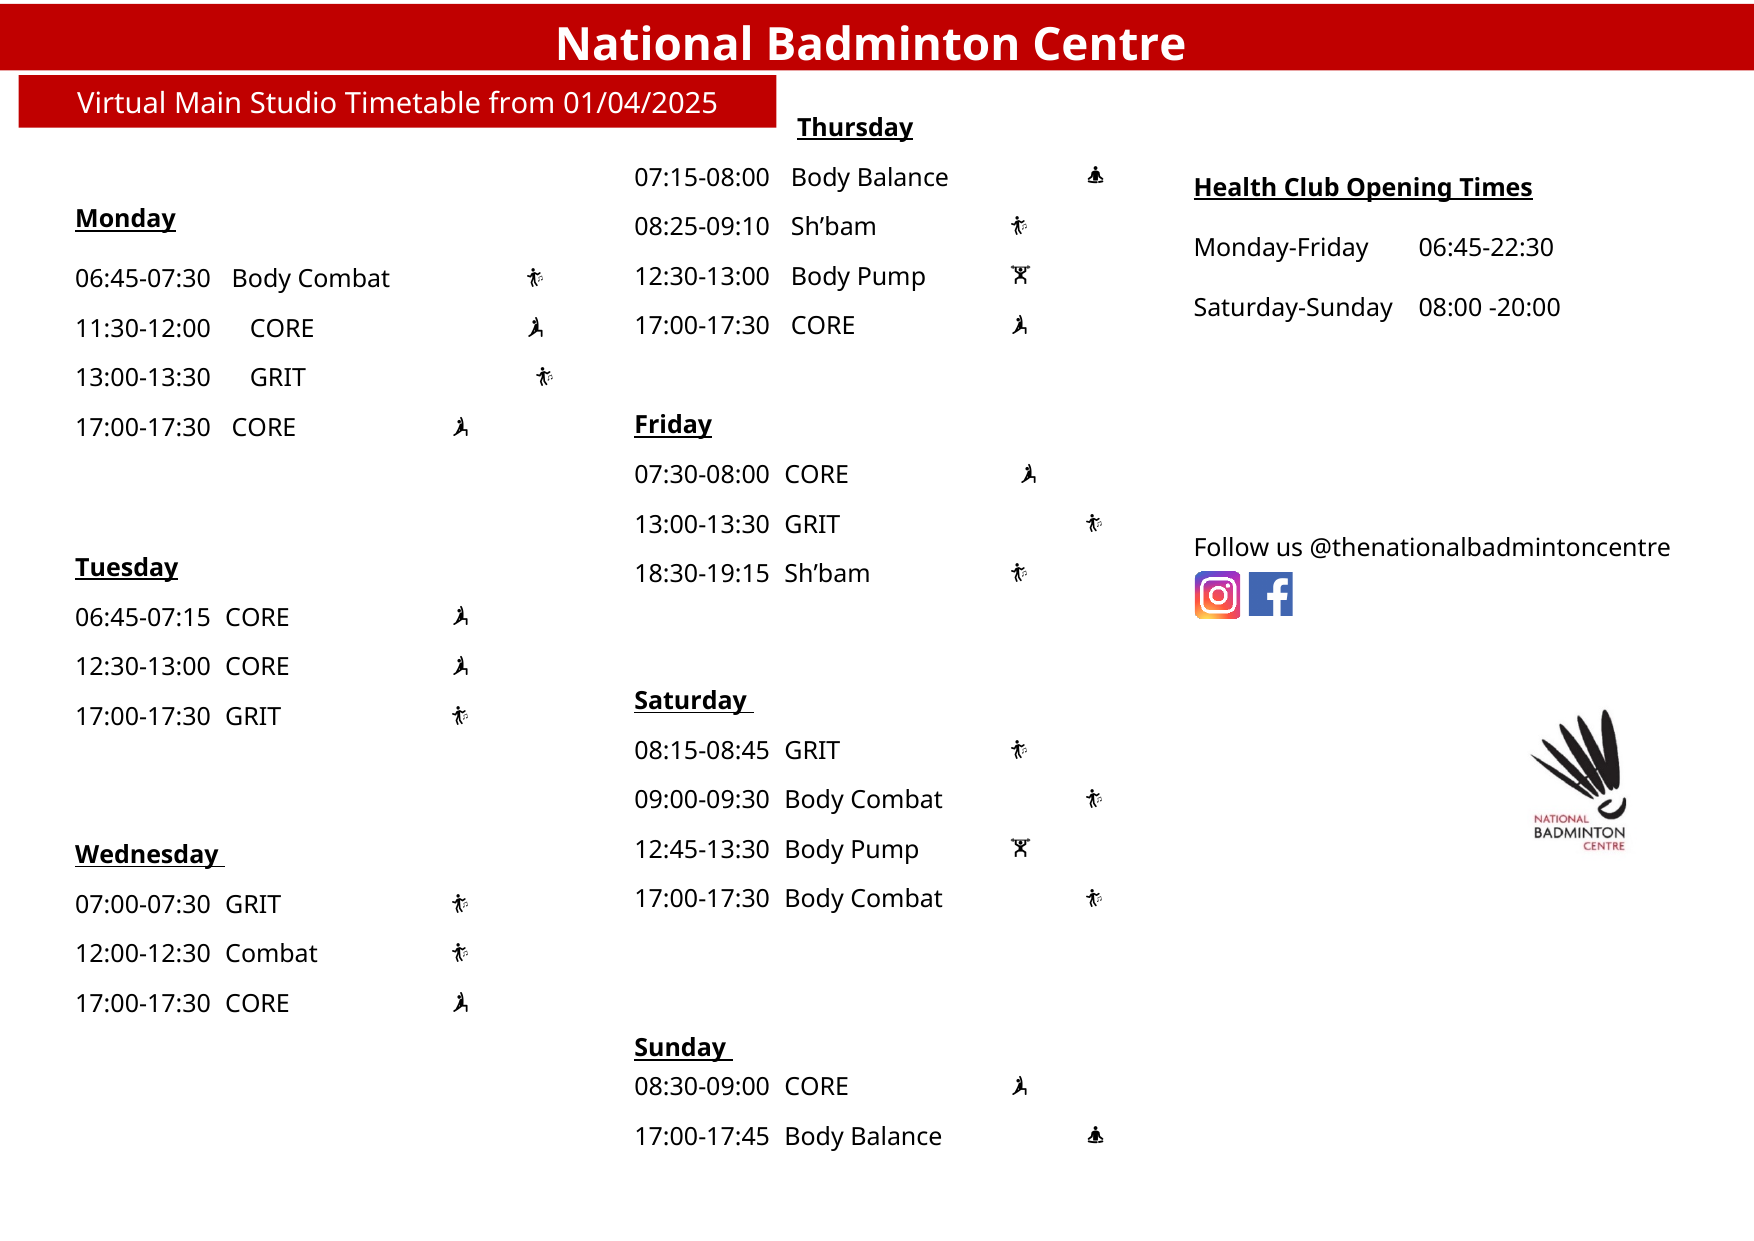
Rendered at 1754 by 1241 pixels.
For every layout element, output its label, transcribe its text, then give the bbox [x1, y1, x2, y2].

picture [1084, 513, 1104, 533]
picture [1009, 314, 1030, 335]
picture [1084, 888, 1104, 908]
picture [525, 317, 546, 338]
picture [534, 367, 554, 387]
text 17:00-17:30 CORE [75, 409, 560, 444]
text 12:30-13:00 CORE [75, 649, 560, 683]
text Follow us @thenationalbadmintoncentre [1193, 529, 1679, 564]
picture [1084, 1123, 1107, 1146]
picture [1193, 570, 1240, 617]
picture [450, 893, 470, 914]
picture [1084, 789, 1104, 809]
text Monday [75, 201, 560, 235]
text Saturday-Sunday 08:00 -20:00 [1193, 289, 1679, 324]
text 07:15-08:00 Body Balance [634, 159, 1119, 193]
text 09:00-09:30 Body Combat [634, 782, 1119, 816]
picture [450, 943, 470, 963]
text 12:45-13:30 Body Pump [634, 832, 1119, 866]
text 08:15-08:45 GRIT [634, 732, 1119, 766]
text 07:00-07:30 GRIT [75, 886, 560, 920]
text Thursday [634, 109, 1119, 144]
picture [1482, 695, 1679, 869]
text Tuesday [75, 550, 560, 584]
picture [450, 416, 471, 437]
picture [1009, 1075, 1030, 1096]
text 11:30-12:00 CORE [75, 310, 560, 344]
picture [1084, 163, 1107, 186]
text 12:30-13:00 Body Pump [634, 258, 1119, 292]
picture [1009, 739, 1029, 760]
picture [450, 605, 471, 626]
picture [450, 992, 471, 1013]
text 13:00-13:30 GRIT [75, 360, 560, 394]
text Saturday [634, 683, 1119, 717]
picture [1009, 215, 1029, 236]
text 06:45-07:15 CORE [75, 599, 560, 633]
text 13:00-13:30 GRIT [634, 506, 1119, 540]
picture [1009, 562, 1029, 583]
text Health Club Opening Times [1193, 169, 1679, 204]
picture [525, 267, 545, 288]
text Monday-Friday 06:45-22:30 [1193, 229, 1679, 264]
picture [1018, 463, 1039, 484]
picture [1248, 572, 1293, 616]
text 12:00-12:30 Combat [75, 936, 560, 970]
text Wednesday [75, 798, 560, 871]
text 17:00-17:30 GRIT [75, 698, 560, 732]
text 07:30-08:00 CORE [634, 457, 1119, 491]
text 17:00-17:45 Body Balance [634, 1119, 1119, 1153]
text 06:45-07:30 Body Combat [75, 261, 560, 295]
text 08:25-09:10 Sh’bam [634, 209, 1119, 243]
picture [1009, 836, 1032, 859]
text 18:30-19:15 Sh’bam [634, 556, 1119, 619]
text Friday [634, 407, 1119, 441]
text Sunday 08:30-09:00 CORE [634, 1030, 1119, 1103]
text 17:00-17:30 CORE [634, 308, 1119, 342]
text 17:00-17:30 CORE [75, 986, 560, 1019]
picture [450, 655, 471, 676]
picture [450, 705, 470, 726]
picture [1009, 263, 1032, 286]
text 17:00-17:30 Body Combat [634, 881, 1119, 915]
